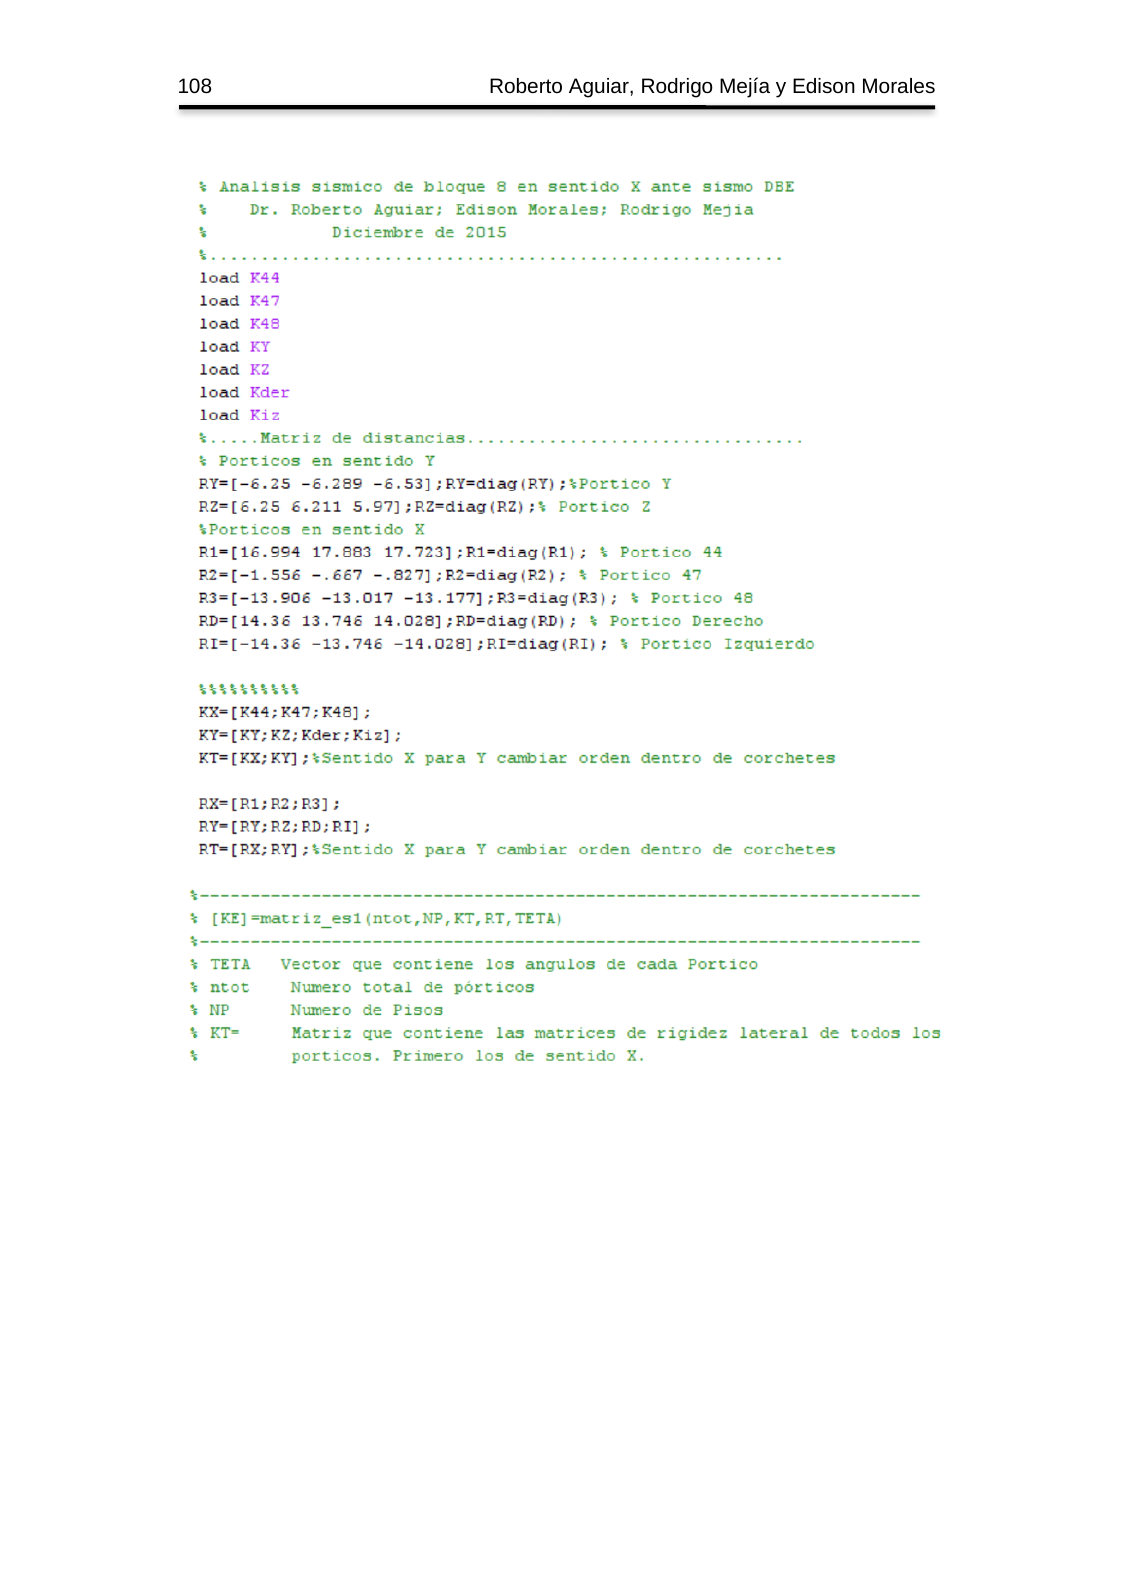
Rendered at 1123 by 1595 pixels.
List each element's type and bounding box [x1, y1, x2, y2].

picture [177, 888, 945, 1067]
picture [177, 177, 963, 865]
